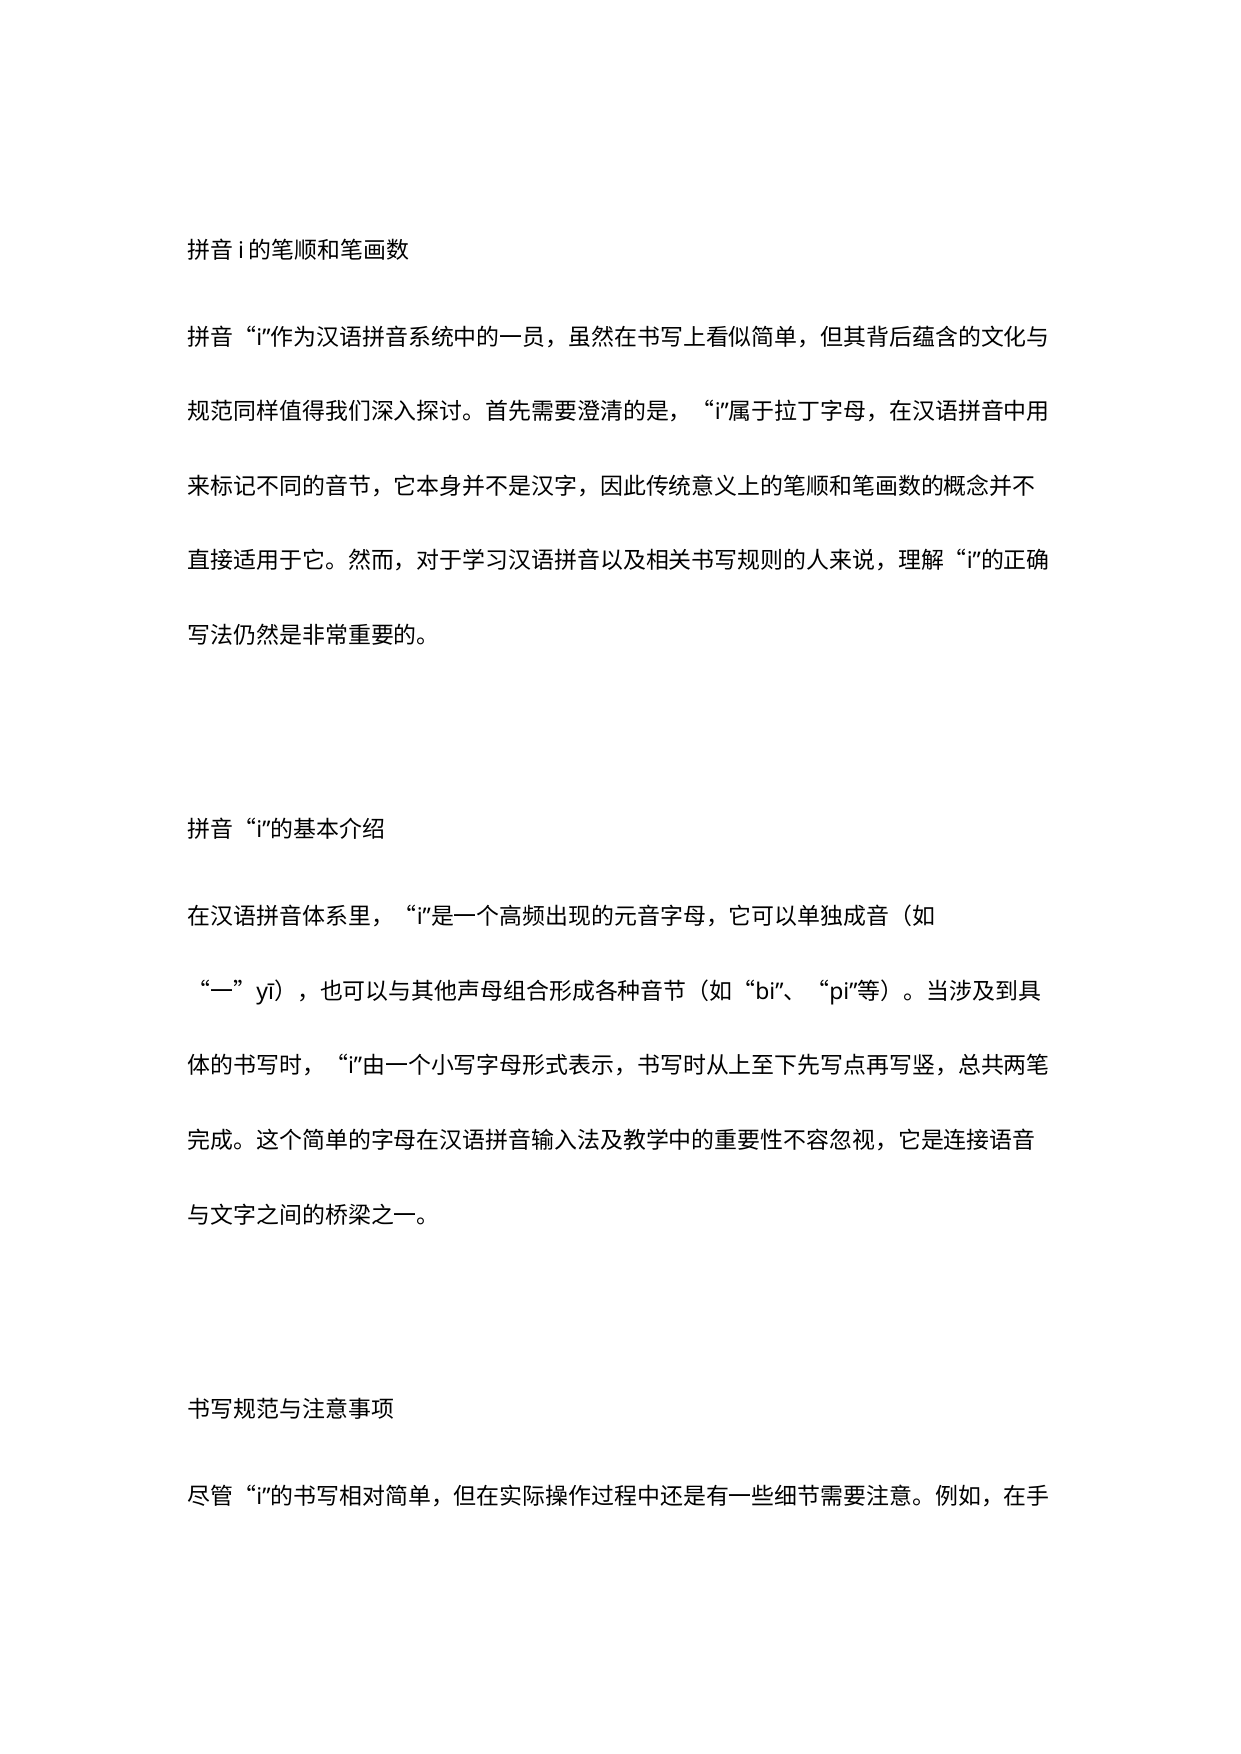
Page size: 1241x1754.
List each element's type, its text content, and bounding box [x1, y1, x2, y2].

text 拼音i的笔顺和笔画数 [187, 216, 1053, 281]
text 书写规范与注意事项 [187, 1375, 1053, 1440]
text 拼音“i”作为汉语拼音系统中的一员，虽然在书写上看似简单，但其背后蕴含的文化与规范同样值得我们深入探讨。首先需要澄清的是，“i”属于拉丁字母，在汉语拼音中用来标记不同的音节，它本身并不是汉字，因此传统意义上的笔顺和笔画数的概念并不直接适用于它。然而，对于学习汉语拼音以及相关书写规则的人来说，理解“i”的正确写法仍然是非常重要的。 [187, 302, 1053, 666]
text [187, 1462, 1053, 1527]
text 拼音“i”的基本介绍 [187, 796, 1053, 861]
text 在汉语拼音体系里，“i”是一个高频出现的元音字母，它可以单独成音（如“一”yī），也可以与其他声母组合形成各种音节（如“bi”、“pi”等）。当涉及到具体的书写时，“i”由一个小写字母形式表示，书写时从上至下先写点再写竖，总共两笔完成。这个简单的字母在汉语拼音输入法及教学中的重要性不容忽视，它是连接语音与文字之间的桥梁之一。 [187, 882, 1053, 1246]
